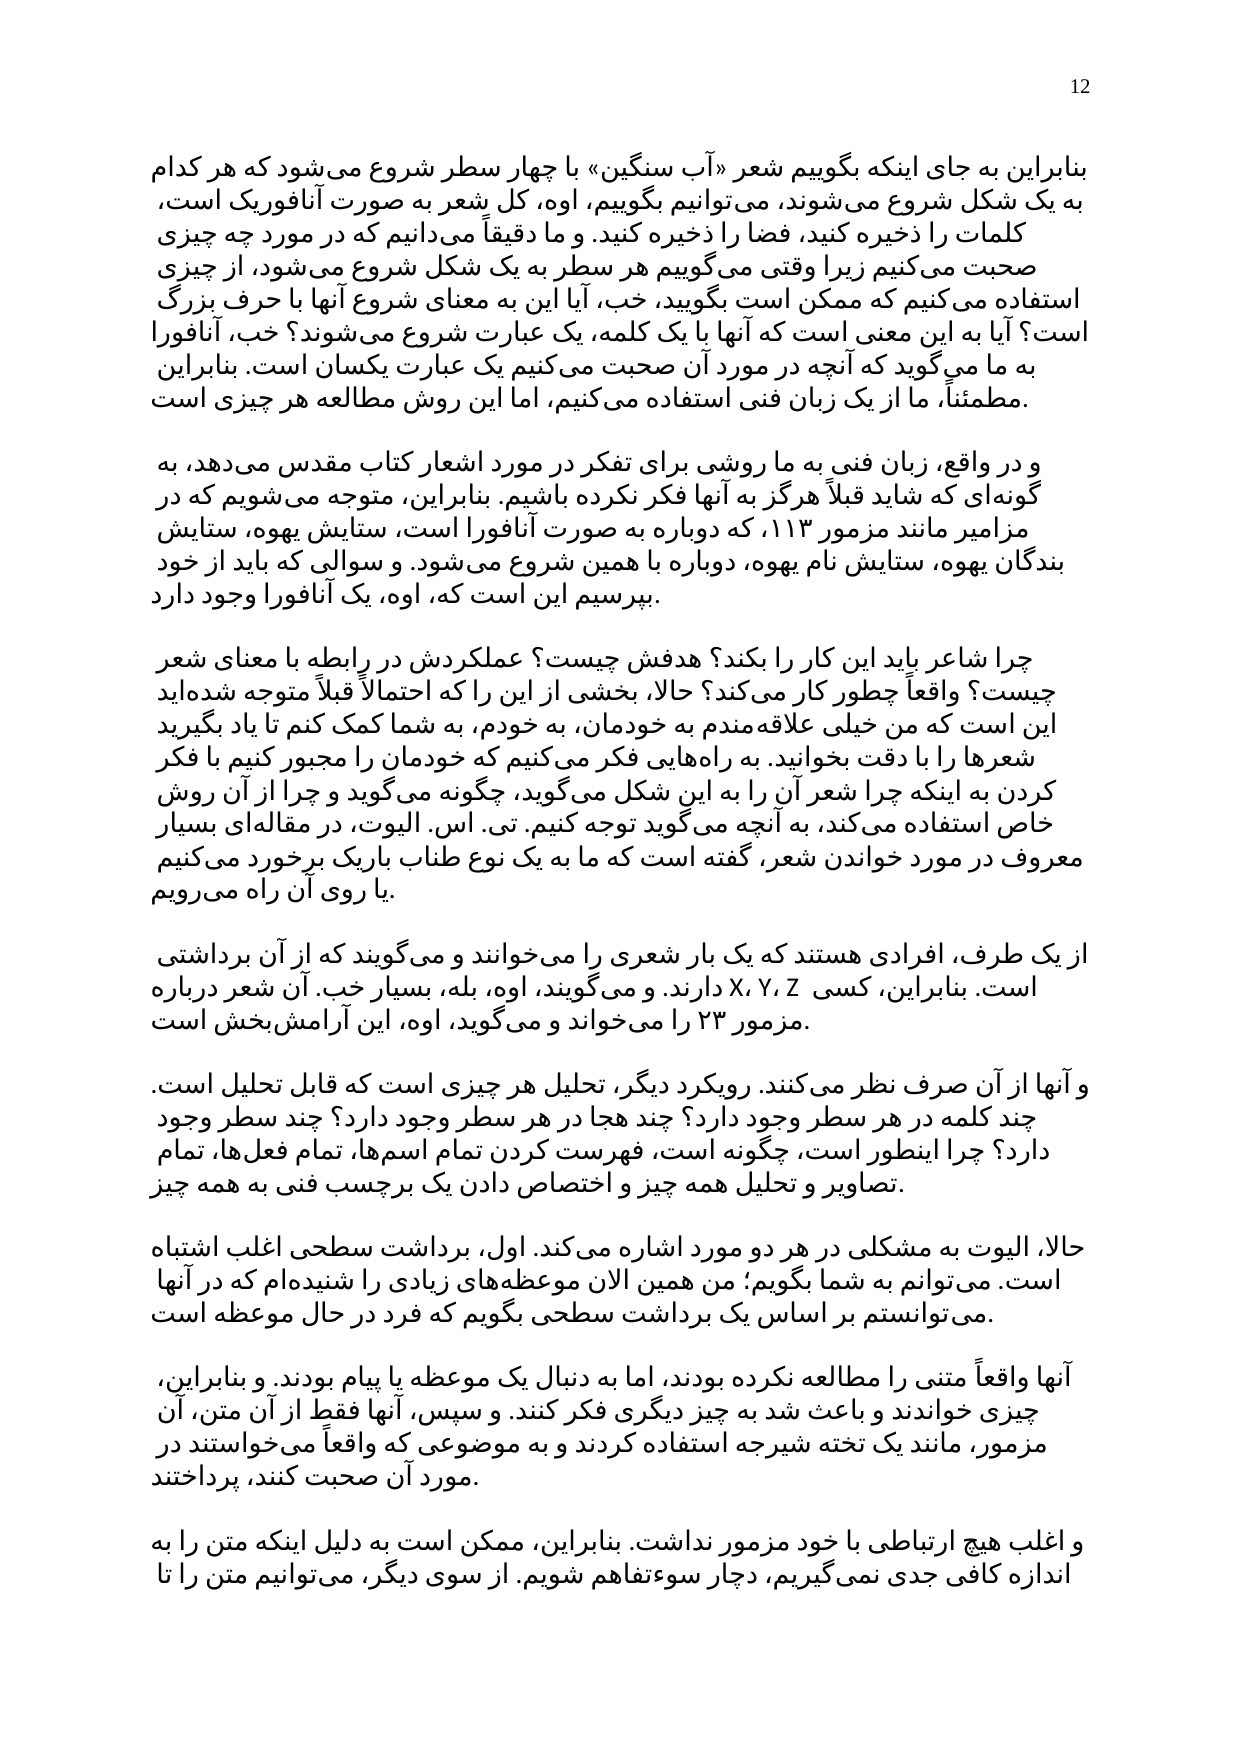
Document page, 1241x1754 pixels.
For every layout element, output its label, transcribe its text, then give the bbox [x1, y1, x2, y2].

text چرا شاعر باید این کار را بکند؟ هدفش چیست؟ عملکردش در رابطه با معنای شعر چیست؟ واقعاً چطور کار می‌کند؟ حالا، بخشی از این را که احتمالاً قبلاً متوجه شده‌اید این است که من خیلی علاقه‌مندم به خودمان، به خودم، به شما کمک کنم تا یاد بگیرید شعرها را با دقت بخوانید. به راه‌هایی فکر می‌کنیم که خودمان را مجبور کنیم با فکر کردن به اینکه چرا شعر آن را به این شکل می‌گوید، چگونه می‌گوید و چرا از آن روش خاص استفاده می‌کند، به آنچه می‌گوید توجه کنیم. تی. اس. الیوت، در مقاله‌ای بسیار معروف در مورد خواندن شعر، گفته است که ما به یک نوع طناب باریک برخورد می‌کنیم یا روی آن راه می‌رویم. [150, 642, 1090, 906]
text از یک طرف، افرادی هستند که یک بار شعری را می‌خوانند و می‌گویند که از آن برداشتی دارند. و می‌گویند، اوه، بله، بسیار خب. آن شعر درباره X، Y، Z است. بنابراین، کسی مزمور ۲۳ را می‌خواند و می‌گوید، اوه، این آرامش‌بخش است. [150, 937, 1090, 1036]
text آنها واقعاً متنی را مطالعه نکرده بودند، اما به دنبال یک موعظه یا پیام بودند. و بنابراین، چیزی خواندند و باعث شد به چیز دیگری فکر کنند. و سپس، آنها فقط از آن متن، آن مزمور، مانند یک تخته شیرجه استفاده کردند و به موضوعی که واقعاً می‌خواستند در مورد آن صحبت کنند، پرداختند. [150, 1361, 1090, 1493]
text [150, 1524, 1090, 1590]
text و آنها از آن صرف نظر می‌کنند. رویکرد دیگر، تحلیل هر چیزی است که قابل تحلیل است. چند کلمه در هر سطر وجود دارد؟ چند هجا در هر سطر وجود دارد؟ چند سطر وجود دارد؟ چرا اینطور است، چگونه است، فهرست کردن تمام اسم‌ها، تمام فعل‌ها، تمام تصاویر و تحلیل همه چیز و اختصاص دادن یک برچسب فنی به همه چیز. [150, 1067, 1090, 1199]
text حالا، الیوت به مشکلی در هر دو مورد اشاره می‌کند. اول، برداشت سطحی اغلب اشتباه است. می‌توانم به شما بگویم؛ من همین الان موعظه‌های زیادی را شنیده‌ام که در آنها می‌توانستم بر اساس یک برداشت سطحی بگویم که فرد در حال موعظه است. [150, 1230, 1090, 1329]
text بنابراین به جای اینکه بگوییم شعر «آب سنگین» با چهار سطر شروع می‌شود که هر کدام به یک شکل شروع می‌شوند، می‌توانیم بگوییم، اوه، کل شعر به صورت آنافوریک است، کلمات را ذخیره کنید، فضا را ذخیره کنید. و ما دقیقاً می‌دانیم که در مورد چه چیزی صحبت می‌کنیم زیرا وقتی می‌گوییم هر سطر به یک شکل شروع می‌شود، از چیزی استفاده می‌کنیم که ممکن است بگویید، خب، آیا این به معنای شروع آنها با حرف بزرگ است؟ آیا به این معنی است که آنها با یک کلمه، یک عبارت شروع می‌شوند؟ خب، آنافورا به ما می‌گوید که آنچه در مورد آن صحبت می‌کنیم یک عبارت یکسان است. بنابراین مطمئناً، ما از یک زبان فنی استفاده می‌کنیم، اما این روش مطالعه هر چیزی است. [150, 150, 1090, 414]
text و در واقع، زبان فنی به ما روشی برای تفکر در مورد اشعار کتاب مقدس می‌دهد، به گونه‌ای که شاید قبلاً هرگز به آنها فکر نکرده باشیم. بنابراین، متوجه می‌شویم که در مزامیر مانند مزمور ۱۱۳، که دوباره به صورت آنافورا است، ستایش یهوه، ستایش بندگان یهوه، ستایش نام یهوه، دوباره با همین شروع می‌شود. و سوالی که باید از خود بپرسیم این است که، اوه، یک آنافورا وجود دارد. [150, 445, 1090, 610]
